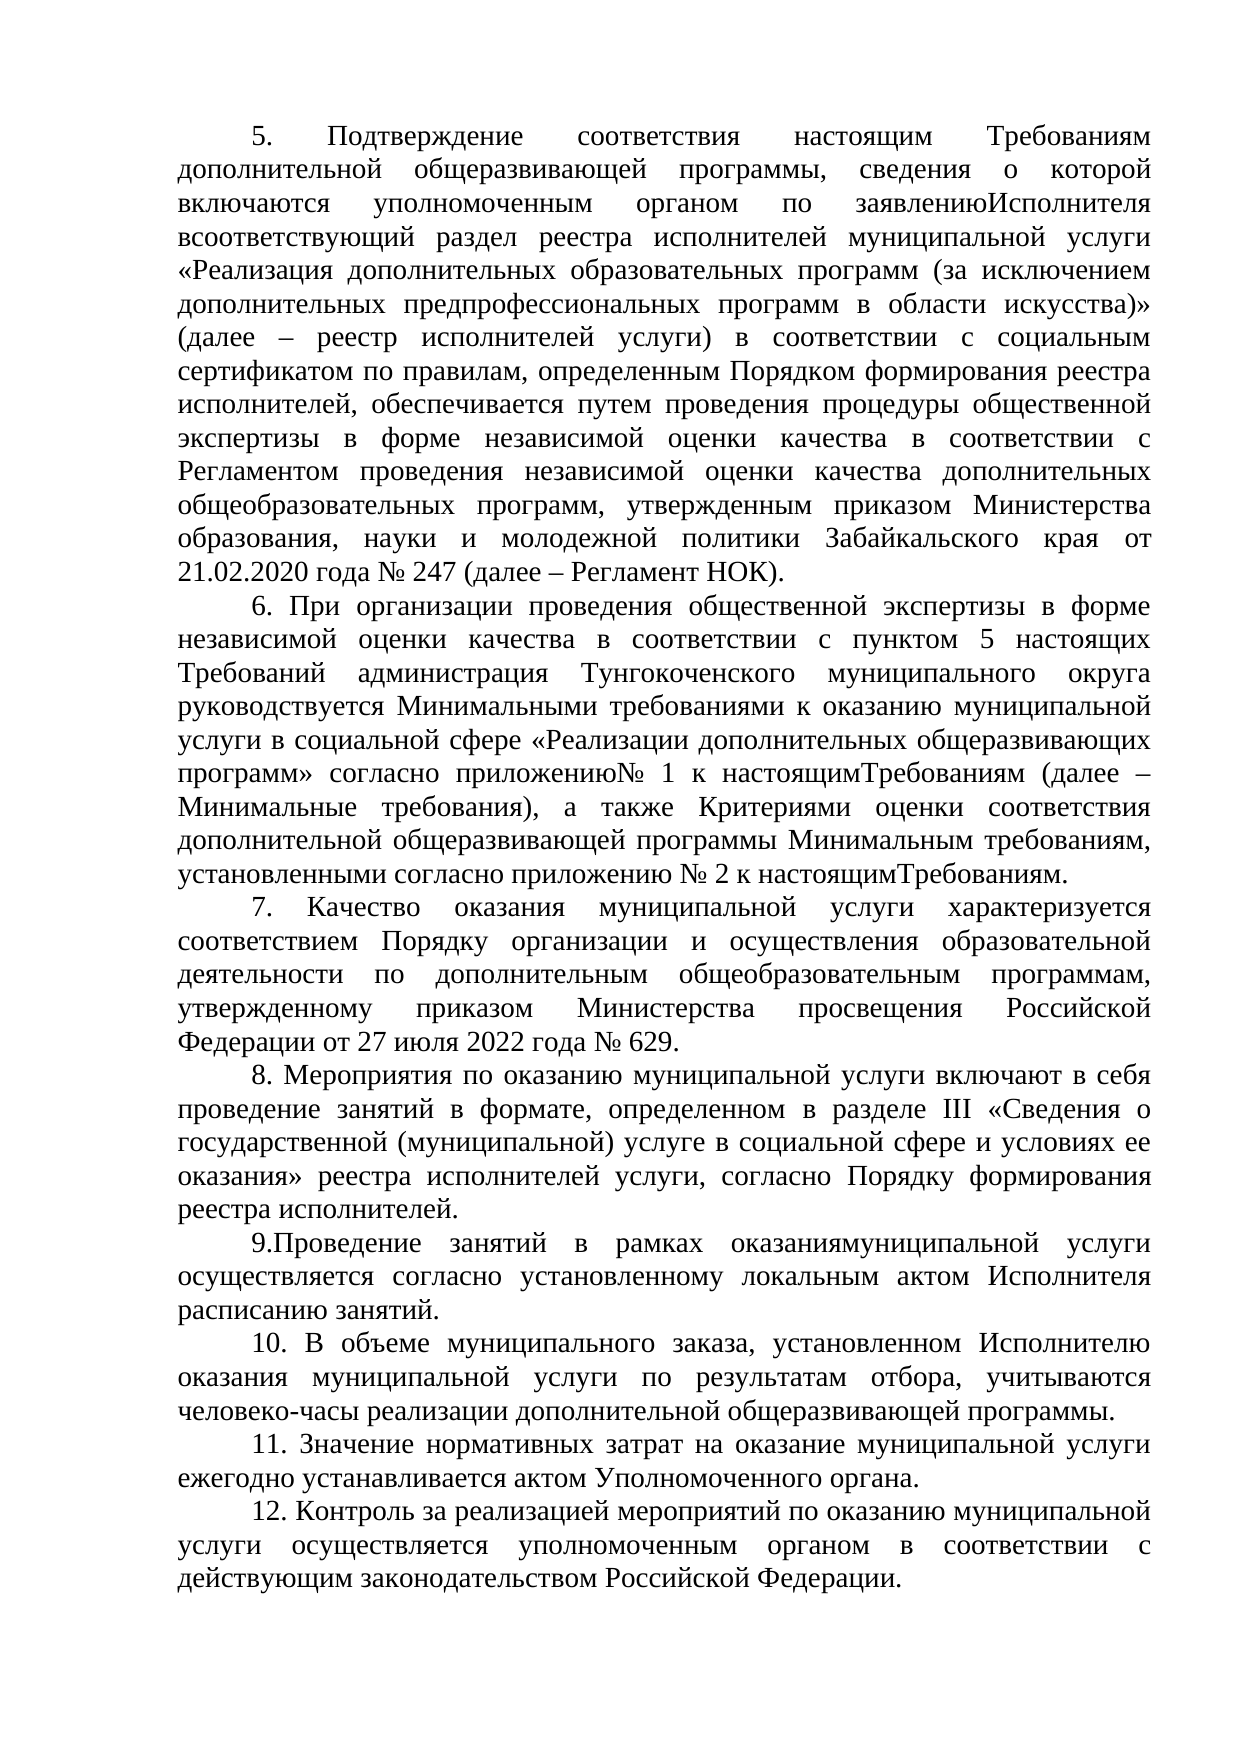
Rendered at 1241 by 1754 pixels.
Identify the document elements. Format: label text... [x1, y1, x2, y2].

text 6. При организации проведения общественной экспертизы в форме независимой оценки качества в соответствии с пунктом 5 настоящих Требований администрация Тунгокоченского муниципального округа руководствуется Минимальными требованиями к оказанию муниципальной услуги в социальной сфере «Реализации дополнительных общеразвивающих программ» согласно приложению№ 1 к настоящимТребованиям (далее – Минимальные требования), а также Критериями оценки соответствия дополнительной общеразвивающей программы Минимальным требованиям, установленными согласно приложению № 2 к настоящимТребованиям. [177, 588, 1152, 889]
text 11. Значение нормативных затрат на оказание муниципальной услуги ежегодно устанавливается актом Уполномоченного органа. [177, 1426, 1152, 1493]
text 9.Проведение занятий в рамках оказаниямуниципальной услуги осуществляется согласно установленному локальным актом Исполнителя расписанию занятий. [177, 1225, 1152, 1326]
text 7. Качество оказания муниципальной услуги характеризуется соответствием Порядку организации и осуществления образовательной деятельности по дополнительным общеобразовательным программам, утвержденному приказом Министерства просвещения Российской Федерации от 27 июля 2022 года № 629. [177, 889, 1152, 1057]
text 8. Мероприятия по оказанию муниципальной услуги включают в себя проведение занятий в формате, определенном в разделе III «Сведения о государственной (муниципальной) услуге в социальной сфере и условиях ее оказания» реестра исполнителей услуги, согласно Порядку формирования реестра исполнителей. [177, 1057, 1152, 1225]
text 10. В объеме муниципального заказа, установленном Исполнителю оказания муниципальной услуги по результатам отбора, учитываются человеко-часы реализации дополнительной общеразвивающей программы. [177, 1326, 1152, 1426]
text 12. Контроль за реализацией мероприятий по оказанию муниципальной услуги осуществляется уполномоченным органом в соответствии с действующим законодательством Российской Федерации. [177, 1493, 1152, 1594]
text 5. Подтверждение соответствия настоящим Требованиям дополнительной общеразвивающей программы, сведения о которой включаются уполномоченным органом по заявлениюИсполнителя всоответствующий раздел реестра исполнителей муниципальной услуги «Реализация дополнительных образовательных программ (за исключением дополнительных предпрофессиональных программ в области искусства)» (далее – реестр исполнителей услуги) в соответствии с социальным сертификатом по правилам, определенным Порядком формирования реестра исполнителей, обеспечивается путем проведения процедуры общественной экспертизы в форме независимой оценки качества в соответствии с Регламентом проведения независимой оценки качества дополнительных общеобразовательных программ, утвержденным приказом Министерства образования, науки и молодежной политики Забайкальского края от 21.02.2020 года № 247 (далее – Регламент НОК). [177, 118, 1152, 588]
